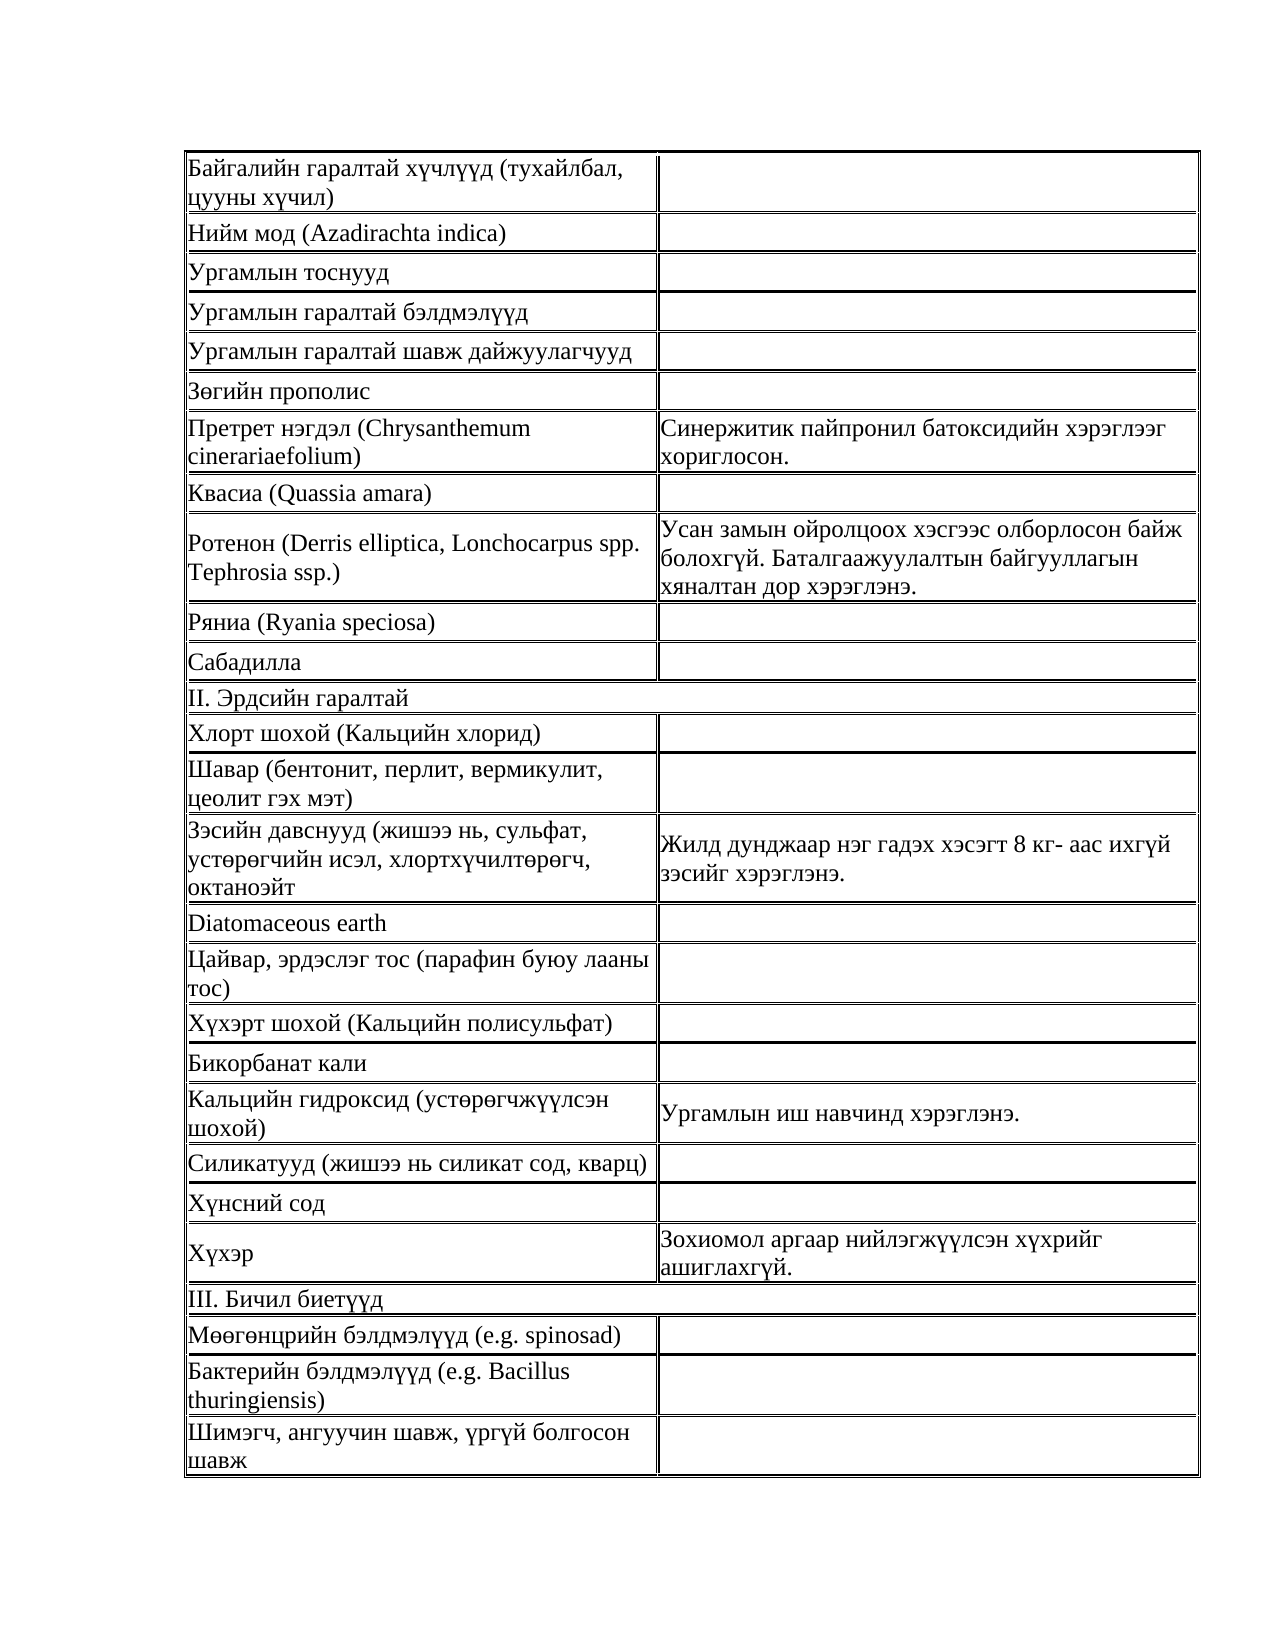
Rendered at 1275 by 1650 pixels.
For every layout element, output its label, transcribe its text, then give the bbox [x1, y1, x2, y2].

table_cell Хүнсний сод [187, 1181, 656, 1221]
table_cell [660, 751, 1198, 812]
table_cell Бикорбанат кали [187, 1041, 656, 1081]
table_cell [660, 901, 1198, 941]
table_cell Хүхэр [185, 1221, 658, 1281]
table_cell Зөгийн прополис [187, 369, 656, 409]
table_cell Ряниа (Ryania speciosa) [187, 600, 656, 640]
table_cell [660, 1313, 1198, 1353]
table_cell Жилд дунджаар нэг гадэх хэсэгт 8 кг- аас ихгүй зэсийг хэрэглэнэ. [658, 812, 1199, 901]
table_cell II. Эрдсийн гаралтай [187, 679, 1198, 711]
table_cell Сабадилла [185, 640, 658, 679]
table_cell [658, 153, 1198, 211]
table_cell [660, 471, 1198, 511]
table_cell Diatomaceous earth [187, 901, 656, 941]
table_cell Шимэгч, ангуучин шавж, үргүй болгосон шавж [187, 1414, 658, 1474]
table_cell Хлорт шохой (Кальцийн хлорид) [187, 711, 658, 751]
table_cell [658, 1414, 1198, 1474]
table_cell [660, 600, 1198, 640]
table_cell Ургамлын гаралтай шавж дайжуулагчууд [187, 330, 656, 369]
table_cell Зохиомол аргаар нийлэгжүүлсэн хүхрийг ашиглахгүй. [658, 1221, 1199, 1281]
table_cell [660, 1041, 1198, 1081]
table_cell [660, 1181, 1198, 1221]
table_cell Шавар (бентонит, перлит, вермикулит, цеолит гэх мэт) [187, 751, 656, 812]
table_cell Кальцийн гидроксид (устөрөгчжүүлсэн шохой) [185, 1081, 658, 1141]
table_cell Бактерийн бэлдмэлүүд (e.g. Bacillus thuringiensis) [185, 1353, 656, 1413]
table_cell [658, 941, 1199, 1001]
table_cell Ротенон (Derris elliptica, Lonchocarpus spp. Tephrosia ssp.) [185, 511, 658, 600]
table_cell Ургамлын тоснууд [187, 250, 656, 290]
table_cell Мөөгөнцрийн бэлдмэлүүд (e.g. spinosad) [187, 1313, 656, 1353]
table_cell [660, 1001, 1198, 1041]
table_cell [658, 711, 1198, 751]
table_cell [660, 290, 1198, 329]
table_cell [660, 250, 1198, 290]
table_cell Нийм мод (Azadirachta indica) [185, 211, 658, 250]
table_cell Зэсийн давснууд (жишээ нь, сульфат, устөрөгчийн исэл, хлортхүчилтөрөгч, октаноэйт [185, 812, 658, 901]
table_cell III. Бичил биетүүд [187, 1281, 1198, 1313]
table_cell Синержитик пайпронил батоксидийн хэрэглээг хориглосон. [658, 409, 1199, 471]
table_cell [660, 369, 1198, 409]
table_cell [660, 330, 1198, 369]
table_cell Цайвар, эрдэслэг тос (парафин буюу лааны тос) [185, 941, 658, 1001]
table_cell Силикатууд (жишээ нь силикат сод, кварц) [187, 1141, 656, 1181]
table_cell Байгалийн гаралтай хүчлүүд (тухайлбал, цууны хүчил) [187, 152, 658, 211]
table_cell [660, 1353, 1199, 1413]
table_cell [658, 211, 1199, 250]
table_cell Претрет нэгдэл (Chrysanthemum cinerariaefolium) [185, 409, 658, 471]
table_cell Усан замын ойролцоох хэсгээс олборлосон байж болохгүй. Баталгаажуулалтын байгууллагын хяналтан дор хэрэглэнэ. [658, 511, 1199, 600]
table_cell Хүхэрт шохой (Кальцийн полисульфат) [187, 1001, 656, 1041]
table_cell Квасиа (Quassia amara) [187, 471, 656, 511]
table_cell Ургамлын иш навчинд хэрэглэнэ. [658, 1081, 1199, 1141]
table_cell Ургамлын гаралтай бэлдмэлүүд [187, 290, 656, 329]
table_cell [658, 640, 1199, 679]
table_cell [660, 1141, 1198, 1181]
